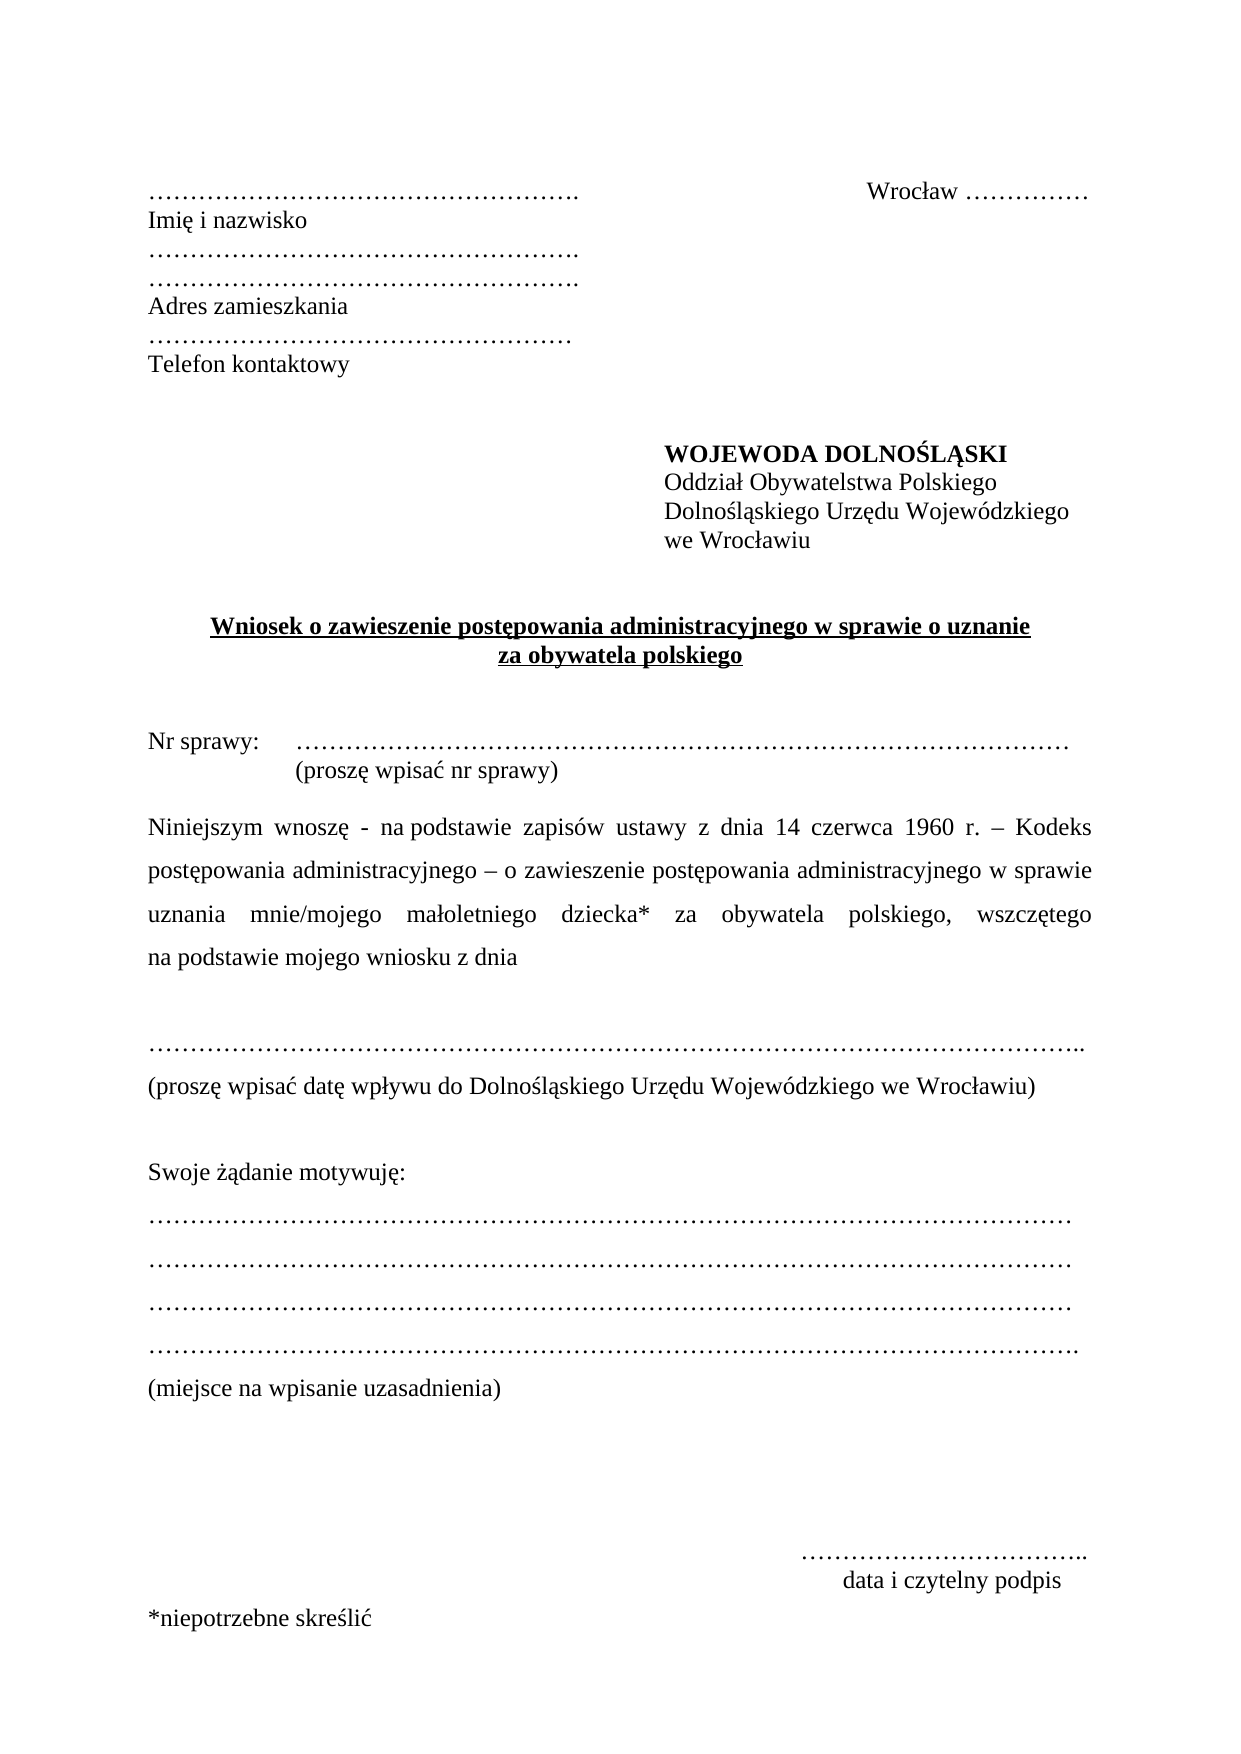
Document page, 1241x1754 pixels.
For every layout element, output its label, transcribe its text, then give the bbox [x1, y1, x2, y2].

text Telefon kontaktowy [148, 349, 1093, 378]
text ……………………………………………. [148, 234, 1093, 263]
text Oddział Obywatelstwa Polskiego [664, 467, 1093, 496]
text …………………………………………………………………………………………………………………………………………………………………………………………………………………………………………………………………………………………………………………………………………………………………………………………………………. (miejsce na wpisanie uzasadnienia) [148, 1201, 1093, 1402]
text …………………………….. [148, 1536, 1093, 1565]
text Adres zamieszkania [148, 291, 1093, 320]
text ……………………………………………. [148, 263, 1093, 291]
text Nr sprawy: ………………………………………………………………………………… [148, 726, 1093, 755]
text Dolnośląskiego Urzędu Wojewódzkiego we Wrocławiu [664, 496, 1093, 554]
text Niniejszym wnoszę - na podstawie zapisów ustawy z dnia 14 czerwca 1960 r. – Kodeks postępowania administracyjnego – o zawieszenie postępowania administracyjnego w sprawie uznania mnie/mojego małoletniego dziecka* za obywatela polskiego, wszczętego na podstawie mojego wniosku z dnia [148, 812, 1093, 971]
text Imię i nazwisko [148, 205, 1093, 234]
text (proszę wpisać nr sprawy) [148, 755, 1093, 784]
text Swoje żądanie motywuję: [148, 1157, 1093, 1186]
text ……………………………………………. Wrocław …………… [148, 176, 1093, 205]
text WOJEWODA DOLNOŚLĄSKI [664, 439, 1093, 467]
text …………………………………………… [148, 320, 1093, 349]
text (proszę wpisać datę wpływu do Dolnośląskiego Urzędu Wojewódzkiego we Wrocławiu) [148, 1071, 1093, 1100]
text ………………………………………………………………………………………………….. [148, 1028, 1093, 1057]
text data i czytelny podpis [738, 1565, 1093, 1594]
text Wniosek o zawieszenie postępowania administracyjnego w sprawie o uznanie za obywatela polskiego [148, 611, 1093, 669]
